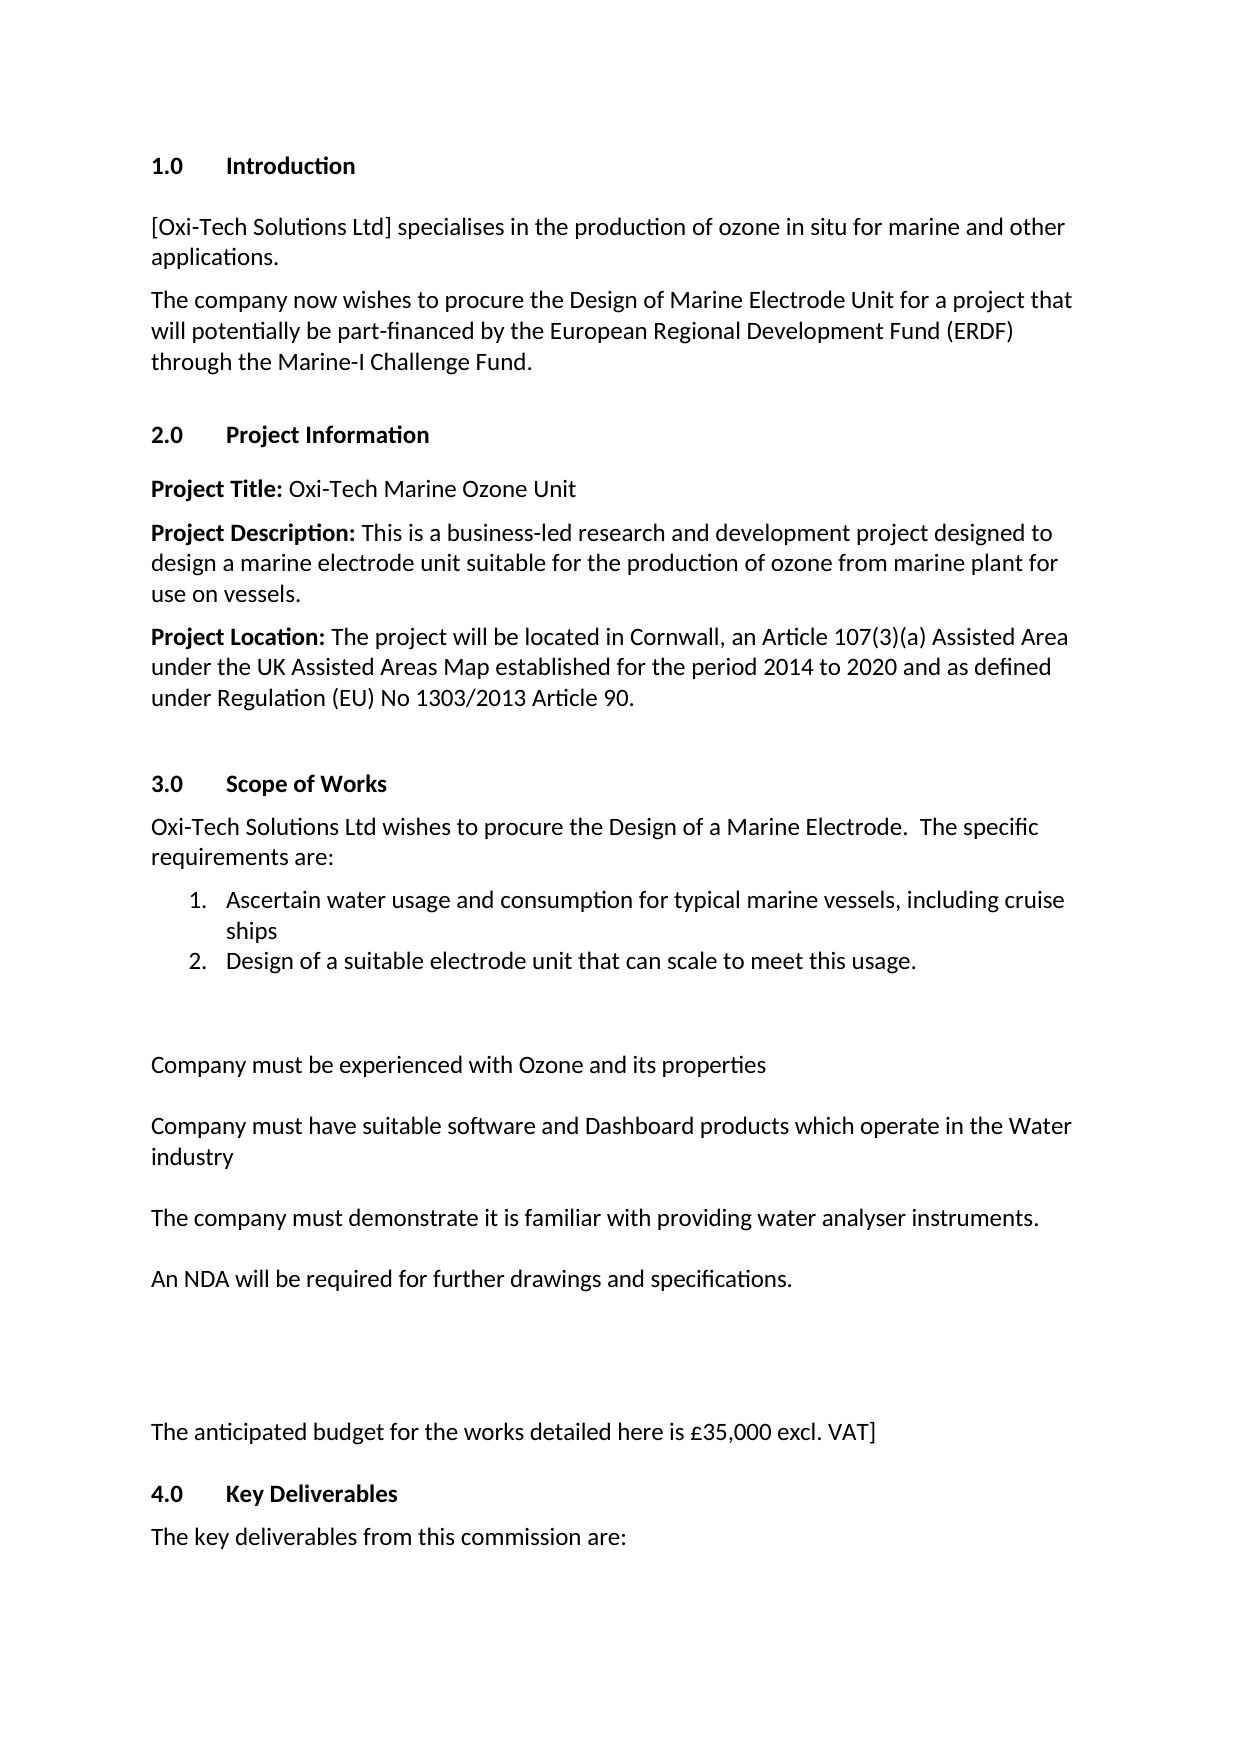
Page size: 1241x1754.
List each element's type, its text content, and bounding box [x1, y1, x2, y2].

text An NDA will be required for further drawings and specifications. [151, 1263, 1090, 1294]
text Oxi-Tech Solutions Ltd wishes to procure the Design of a Marine Electrode. The specific requirements are: [151, 811, 1090, 872]
text Project Title: Oxi-Tech Marine Ozone Unit [151, 474, 1090, 504]
text 2.0 Project Information [151, 419, 1090, 450]
text The anticipated budget for the works detailed here is £35,000 excl. VAT] [151, 1416, 1090, 1446]
text 3.0 Scope of Works [151, 768, 1090, 798]
text 4.0 Key Deliverables [151, 1478, 1090, 1508]
text The company now wishes to procure the Design of Marine Electrode Unit for a project that will potentially be part-financed by the European Regional Development Fund (ERDF) through the Marine-I Challenge Fund. [151, 284, 1090, 376]
text Company must be experienced with Ozone and its properties [151, 1049, 1090, 1080]
text [Oxi-Tech Solutions Ltd] specialises in the production of ozone in situ for marine and other applications. [151, 211, 1090, 272]
text 1.0 Introduction [151, 150, 1090, 181]
text Company must have suitable software and Dashboard products which operate in the Water industry [151, 1111, 1090, 1172]
text Project Location: The project will be located in Cornwall, an Article 107(3)(a) Assisted Area under the UK Assisted Areas Map established for the period 2014 to 2020 and as defined under Regulation (EU) No 1303/2013 Article 90. [151, 621, 1090, 712]
text The company must demonstrate it is familiar with providing water analyser instruments. [151, 1202, 1090, 1233]
text Project Description: This is a business-led research and development project designed to design a marine electrode unit suitable for the production of ozone from marine plant for use on vessels. [151, 517, 1090, 608]
list Design of a suitable electrode unit that can scale to meet this usage. [188, 945, 1090, 976]
list Ascertain water usage and consumption for typical marine vessels, including cruise ships [188, 884, 1090, 945]
text The key deliverables from this commission are: [151, 1521, 1090, 1551]
